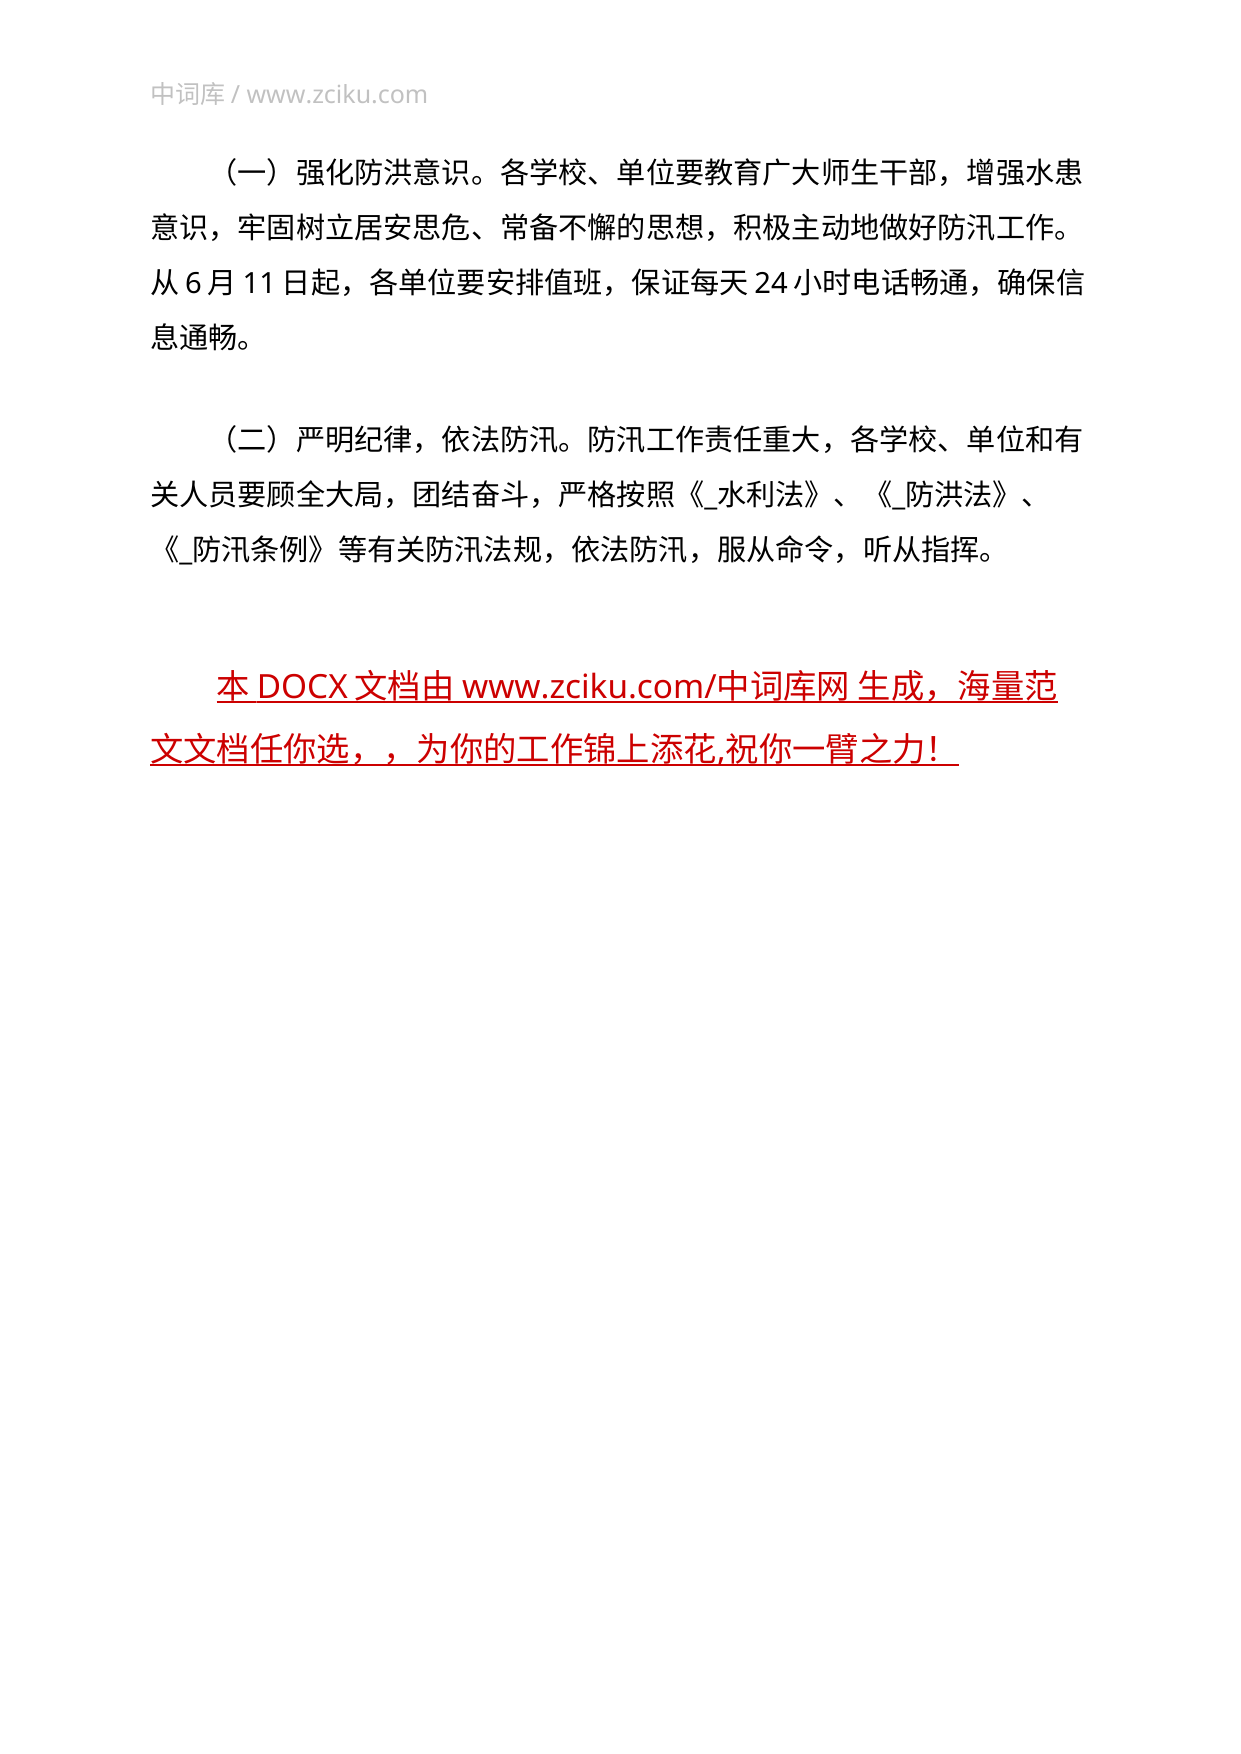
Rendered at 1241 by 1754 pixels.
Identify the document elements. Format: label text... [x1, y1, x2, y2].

text （二）严明纪律，依法防汛。防汛工作责任重大，各学校、单位和有关人员要顾全大局，团结奋斗，严格按照《_水利法》、《_防洪法》、《_防汛条例》等有关防汛法规，依法防汛，服从命令，听从指挥。 [150, 417, 1090, 569]
text （一）强化防洪意识。各学校、单位要教育广大师生干部，增强水患意识，牢固树立居安思危、常备不懈的思想，积极主动地做好防汛工作。从6月11日起，各单位要安排值班，保证每天24小时电话畅通，确保信息通畅。 [150, 150, 1090, 357]
text 本DOCX文档由 www.zciku.com/中词库网 生成，海量范文文档任你选，，为你的工作锦上添花,祝你一臂之力！ [150, 660, 1090, 771]
